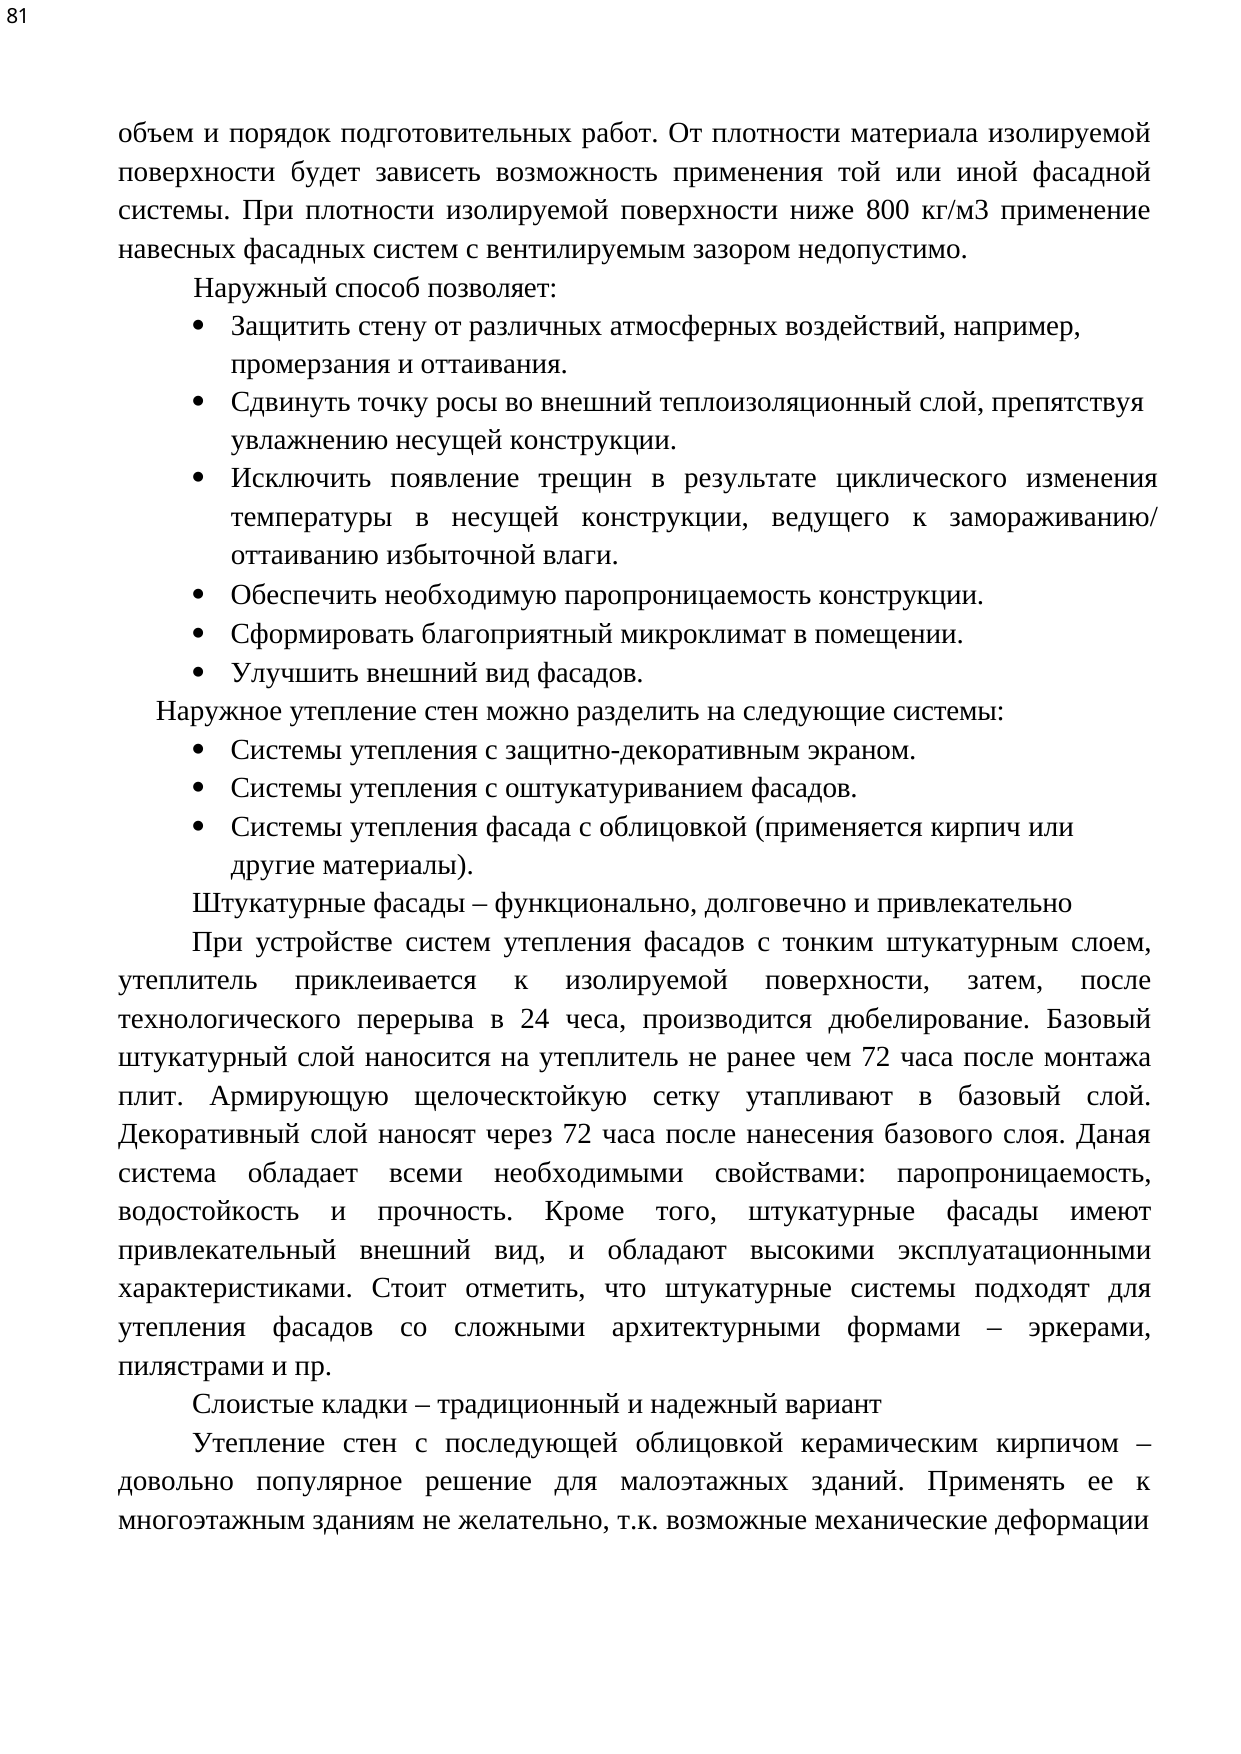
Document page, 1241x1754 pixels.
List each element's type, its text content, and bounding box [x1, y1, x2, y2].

list Сдвинуть точку росы во внешний теплоизоляционный слой, препятствуя увлажнению несущей конструкции. [193, 384, 1146, 456]
list Системы утепления фасада с облицовкой (применяется кирпич или другие материалы). [193, 809, 1074, 881]
list Обеспечить необходимую паропроницаемость конструкции. [193, 576, 1169, 611]
list Сформировать благоприятный микроклимат в помещении. [193, 616, 1169, 650]
text Наружный способ позволяет: [193, 270, 1169, 303]
text Наружное утепление стен можно разделить на следующие системы: [156, 693, 1169, 727]
text объем и порядок подготовительных работ. От плотности материала изолируемой поверхности будет зависеть возможность применения той или иной фасадной системы. При плотности изолируемой поверхности ниже 800 кг/м3 применение навесных фасадных систем с вентилируемым зазором недопустимо. [118, 115, 1152, 264]
list Защитить стену от различных атмосферных воздействий, например, промерзания и оттаивания. [193, 308, 1083, 379]
text Штукатурные фасады – функционально, долговечно и привлекательно [192, 885, 1169, 918]
text Слоистые кладки – традиционный и надежный вариант [192, 1386, 1169, 1420]
list Исключить появление трещин в результате циклического изменения температуры в несущей конструкции, ведущего к замораживанию/ оттаиванию избыточной влаги. [193, 460, 1159, 571]
text Утепление стен с последующей облицовкой керамическим кирпичом – довольно популярное решение для малоэтажных зданий. Применять ее к многоэтажным зданиям не желательно, т.к. возможные механические деформации [118, 1425, 1152, 1535]
list Улучшить внешний вид фасадов. [193, 655, 1169, 688]
text При устройстве систем утепления фасадов с тонким штукатурным слоем, утеплитель приклеивается к изолируемой поверхности, затем, после технологического перерыва в 24 чеса, производится дюбелирование. Базовый штукатурный слой наносится на утеплитель не ранее чем 72 часа после монтажа плит. Армирующую щелоческтойкую сетку утапливают в базовый слой. Декоративный слой наносят через 72 часа после нанесения базового слоя. Даная система обладает всеми необходимыми свойствами: паропроницаемость, водостойкость и прочность. Кроме того, штукатурные фасады имеют привлекательный внешний вид, и обладают высокими эксплуатационными характеристиками. Стоит отметить, что штукатурные системы подходят для утепления фасадов со сложными архитектурными формами – эркерами, пилястрами и пр. [118, 924, 1152, 1381]
list Системы утепления с защитно-декоративным экраном. [193, 732, 1169, 765]
list Системы утепления с оштукатуриванием фасадов. [193, 771, 1169, 804]
